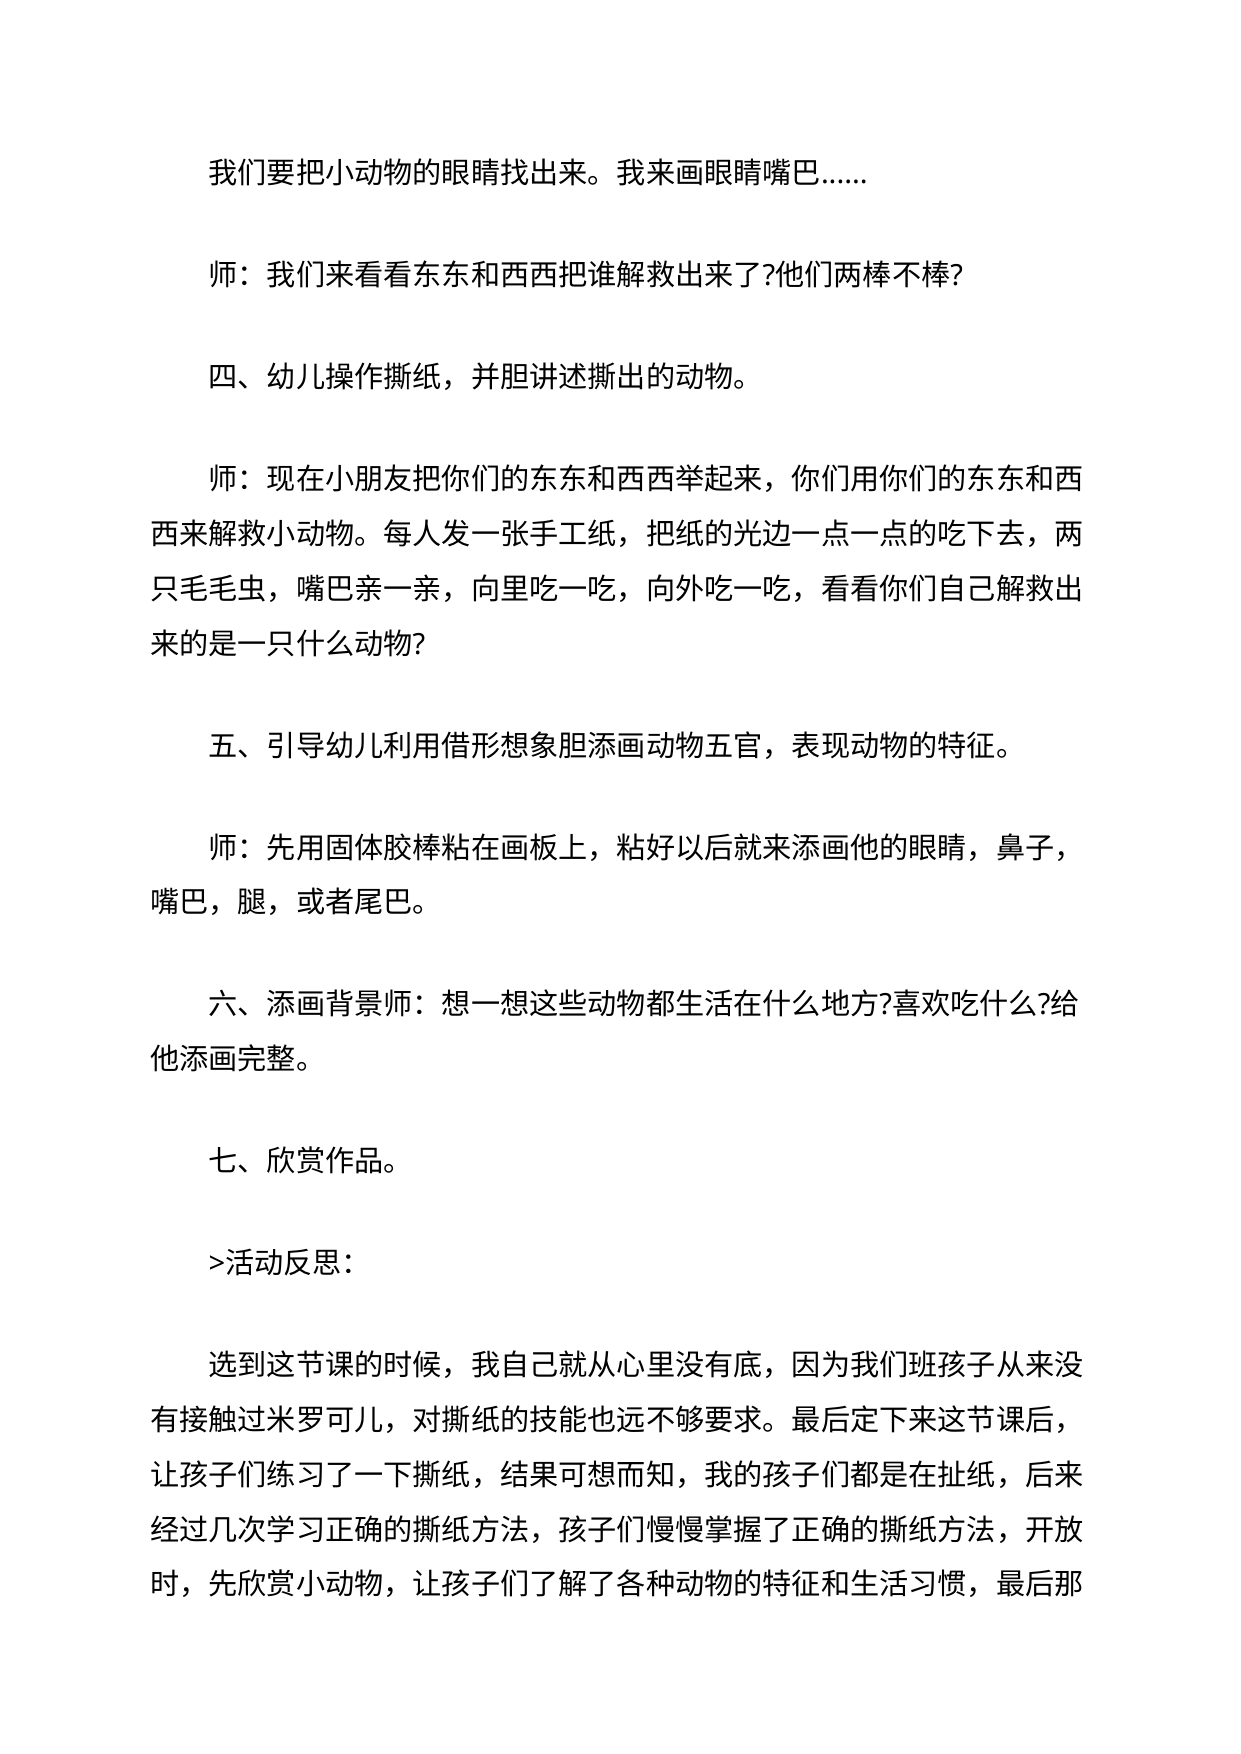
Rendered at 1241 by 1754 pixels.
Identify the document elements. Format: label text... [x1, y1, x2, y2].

text 四、幼儿操作撕纸，并胆讲述撕出的动物。 [150, 354, 1090, 396]
text 师：我们来看看东东和西西把谁解救出来了?他们两棒不棒? [150, 252, 1090, 294]
text 师：先用固体胶棒粘在画板上，粘好以后就来添画他的眼睛，鼻子，嘴巴，腿，或者尾巴。 [150, 824, 1090, 921]
text 师：现在小朋友把你们的东东和西西举起来，你们用你们的东东和西西来解救小动物。每人发一张手工纸，把纸的光边一点一点的吃下去，两只毛毛虫，嘴巴亲一亲，向里吃一吃，向外吃一吃，看看你们自己解救出来的是一只什么动物? [150, 456, 1090, 663]
text 六、添画背景师：想一想这些动物都生活在什么地方?喜欢吃什么?给他添画完整。 [150, 981, 1090, 1078]
text 我们要把小动物的眼睛找出来。我来画眼睛嘴巴...... [150, 150, 1090, 192]
text 五、引导幼儿利用借形想象胆添画动物五官，表现动物的特征。 [150, 722, 1090, 765]
text 七、欣赏作品。 [150, 1138, 1090, 1180]
text >活动反思： [150, 1239, 1090, 1282]
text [150, 1341, 1090, 1603]
